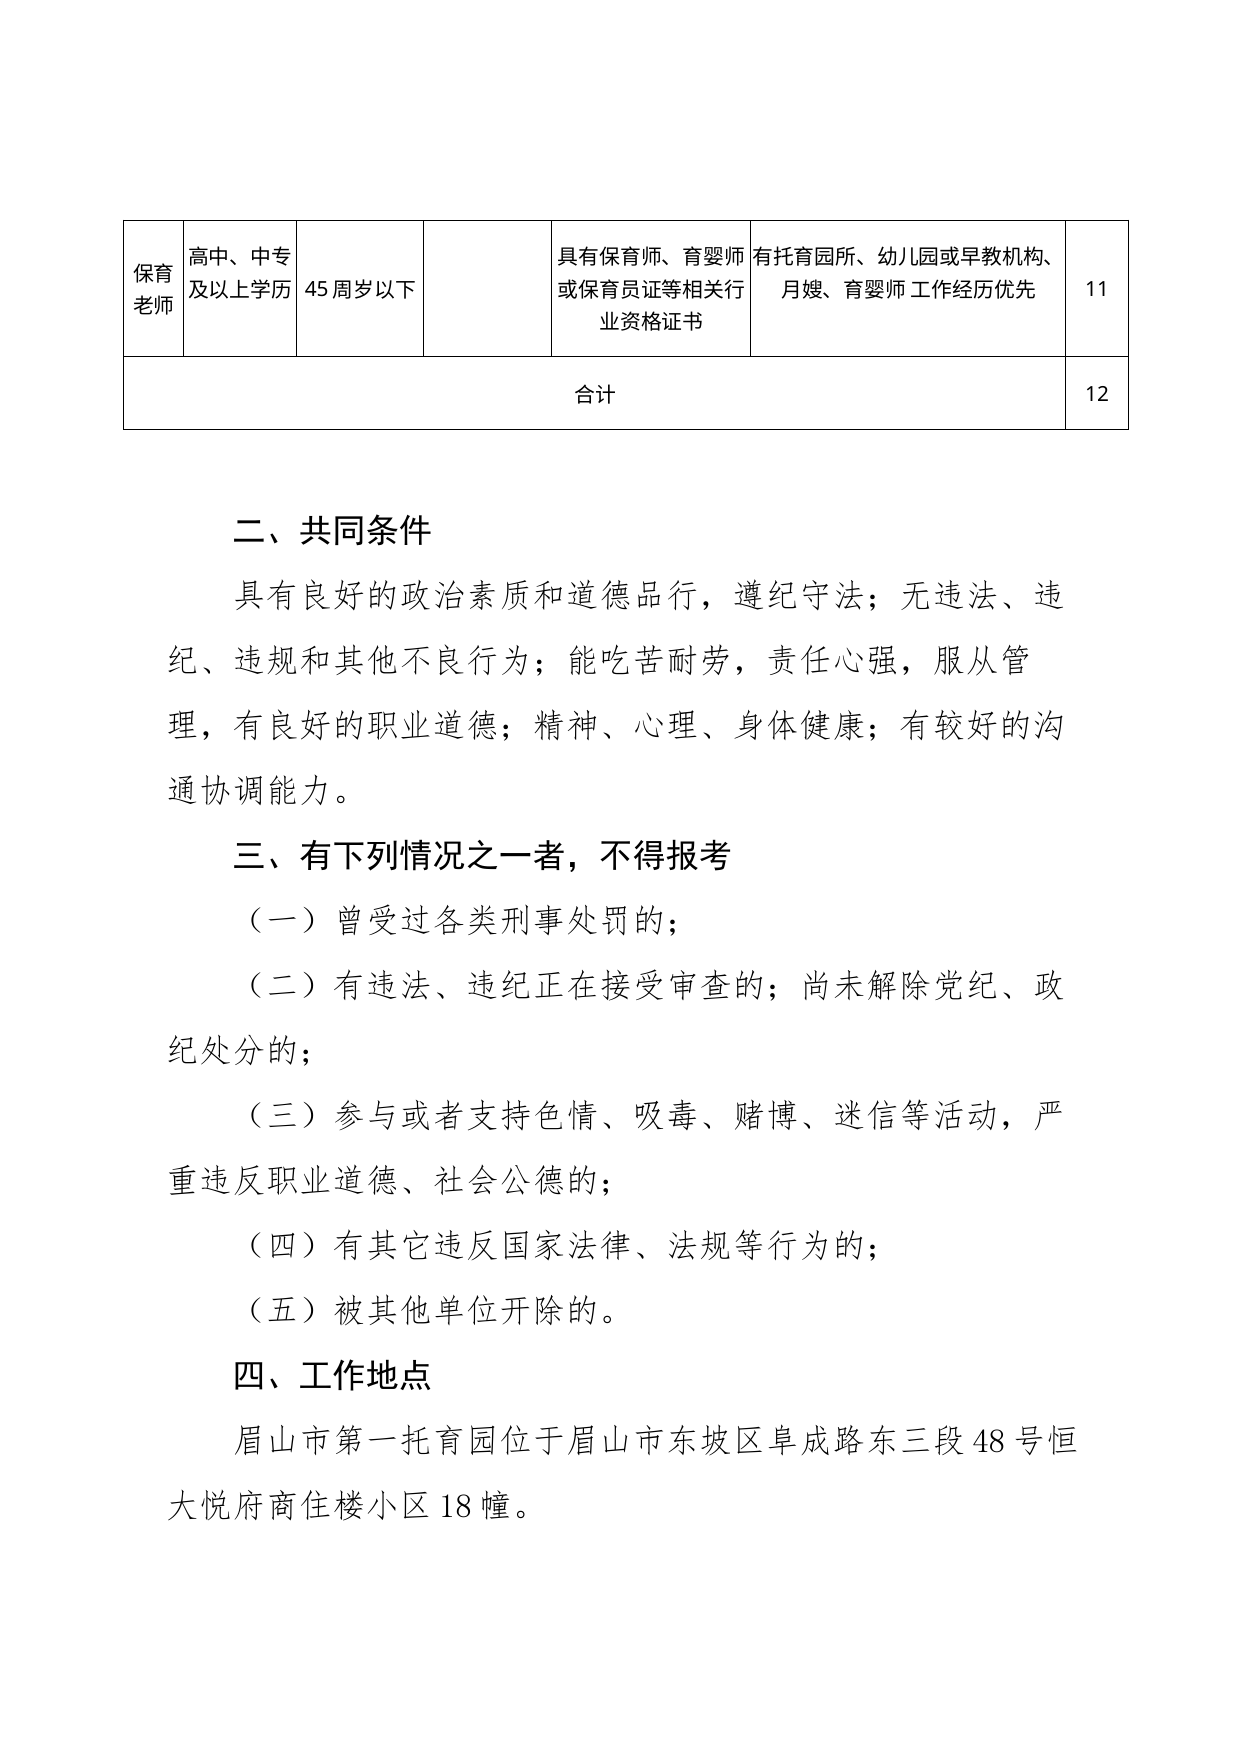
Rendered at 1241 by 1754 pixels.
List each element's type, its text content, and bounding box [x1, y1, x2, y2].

text （四）有其它违反国家法律、法规等行为的； [165, 1210, 1087, 1275]
text 二、共同条件 [165, 495, 1087, 560]
table_cell [424, 221, 551, 356]
text （五）被其他单位开除的。 [165, 1275, 1087, 1340]
text 四、工作地点 [165, 1340, 1087, 1405]
table_cell 高中、中专及以上学历 [184, 221, 296, 356]
text 眉山市第一托育园位于眉山市东坡区阜成路东三段48号恒大悦府商住楼小区18幢。 [165, 1405, 1087, 1535]
table_cell 具有保育师、育婴师或保育员证等相关行业资格证书 [552, 221, 750, 356]
table_cell 12 [1066, 357, 1128, 429]
text 三、有下列情况之一者，不得报考 [165, 820, 1087, 885]
text 具有良好的政治素质和道德品行，遵纪守法；无违法、违纪、违规和其他不良行为；能吃苦耐劳，责任心强，服从管理，有良好的职业道德；精神、心理、身体健康；有较好的沟通协调能力。 [165, 560, 1087, 820]
table_cell 11 [1066, 221, 1128, 356]
text （三）参与或者支持色情、吸毒、赌博、迷信等活动，严重违反职业道德、社会公德的； [165, 1080, 1087, 1210]
table_cell 有托育园所、幼儿园或早教机构、月嫂、育婴师 工作经历优先 [751, 221, 1065, 356]
text （一）曾受过各类刑事处罚的； [165, 885, 1087, 950]
text （二）有违法、违纪正在接受审查的；尚未解除党纪、政纪处分的； [165, 950, 1087, 1080]
table_cell 保育老师 [124, 221, 183, 356]
table_cell 合计 [124, 357, 1065, 429]
table_cell 45周岁以下 [297, 221, 423, 356]
